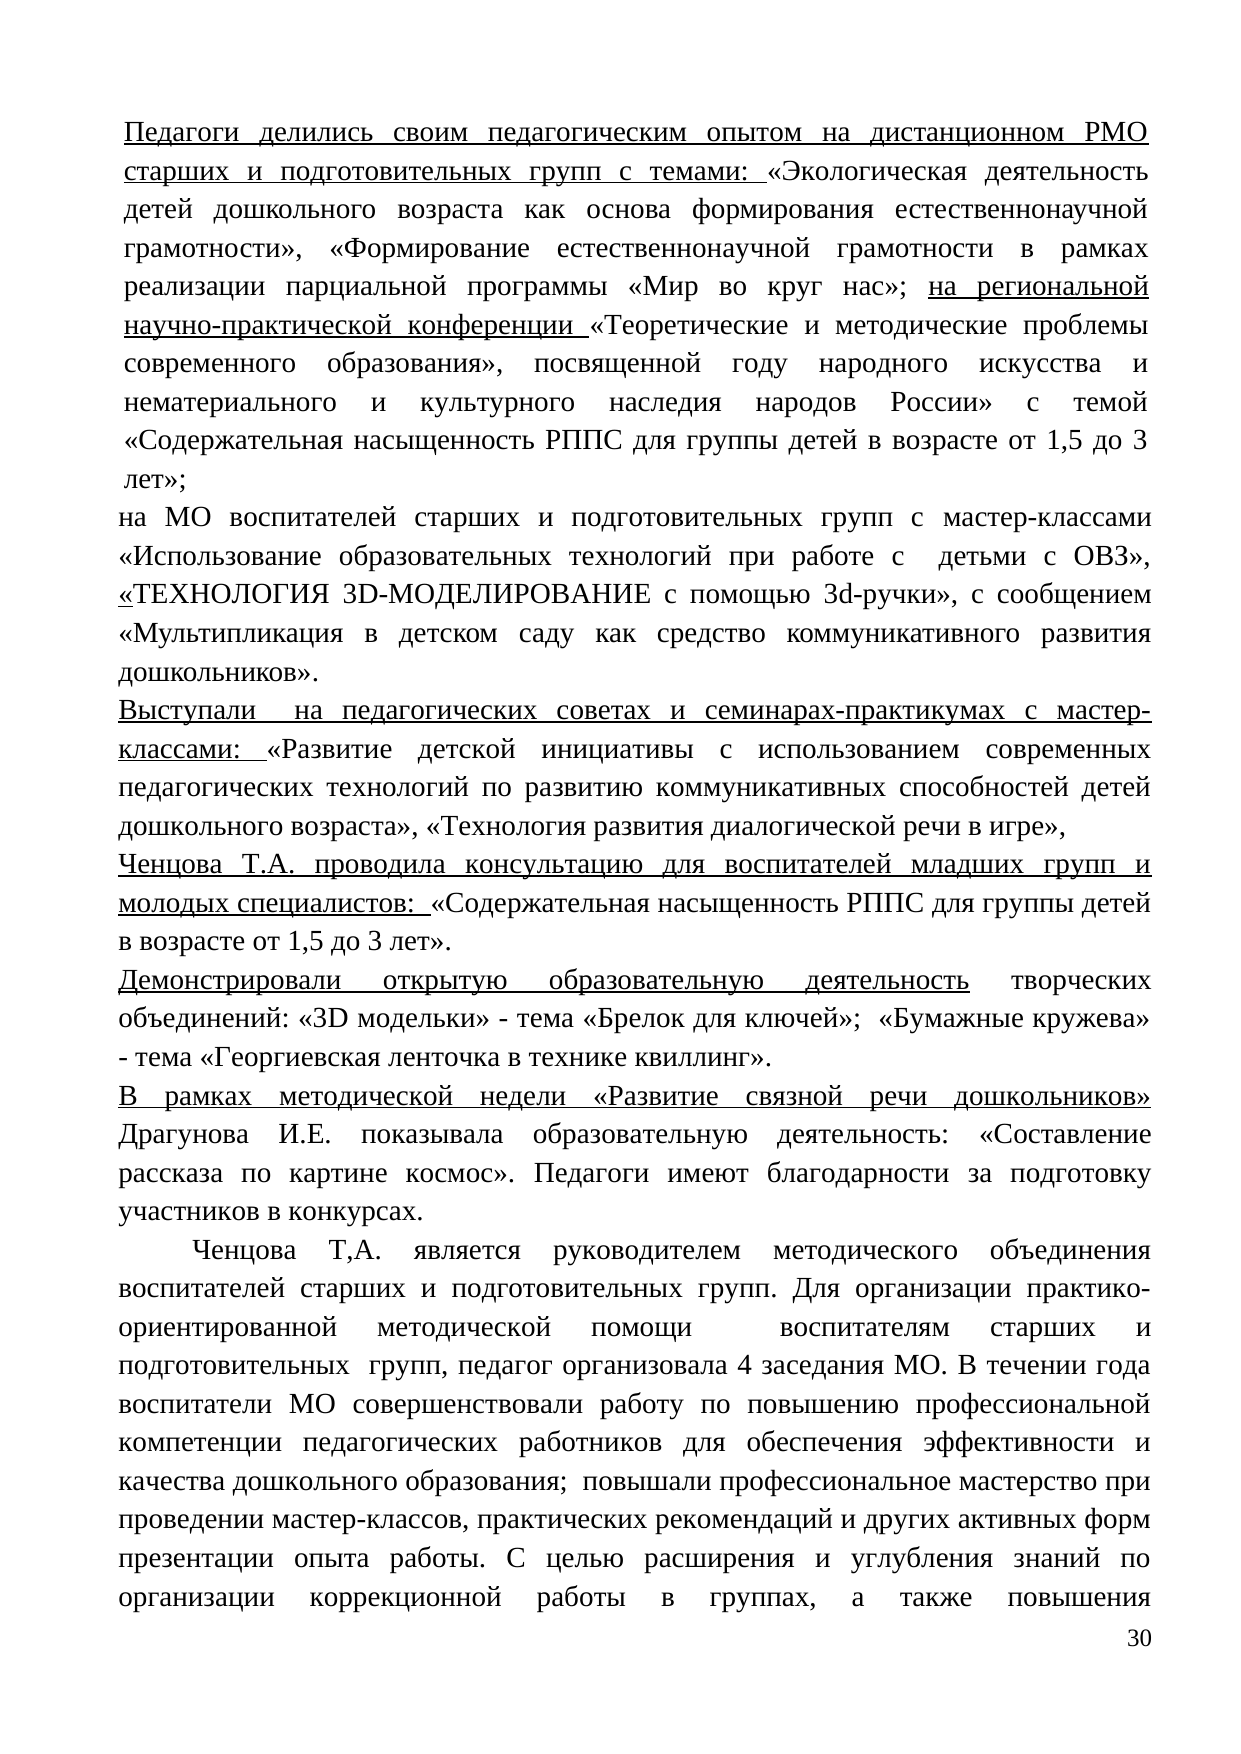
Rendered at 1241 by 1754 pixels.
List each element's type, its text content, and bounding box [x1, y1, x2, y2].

text Выступали на педагогических советах и семинарах-практикумах с мастер-классами: «Развитие детской инициативы с использованием современных педагогических технологий по развитию коммуникативных способностей детей дошкольного возраста», «Технология развития диалогической речи в игре», [118, 692, 1152, 721]
text Педагоги делились своим педагогическим опытом на дистанционном РМО старших и подготовительных групп с темами: «Экологическая деятельность детей дошкольного возраста как основа формирования естественнонаучной грамотности», «Формирование естественнонаучной грамотности в рамках реализации парциальной программы «Мир во круг нас»; на региональной научно-практической конференции «Теоретические и методические проблемы современного образования», посвященной году народного искусства и нематериального и культурного наследия народов России» с темой «Содержательная насыщенность РППС для группы детей в возрасте от 1,5 до 3 лет»; [123, 144, 1149, 494]
text Ченцова Т.А. проводила консультацию для воспитателей младших групп и молодых специалистов: «Содержательная насыщенность РППС для группы детей в возрасте от 1,5 до 3 лет». [118, 846, 1152, 875]
text Демонстрировали открытую образовательную деятельность творческих объединений: «3D модельки» - тема «Брелок для ключей»; «Бумажные кружева» - тема «Георгиевская ленточка в технике квиллинг». [118, 996, 1152, 1073]
text на МО воспитателей старших и подготовительных групп с мастер-классами «Использование образовательных технологий при работе с детьми с ОВЗ», «ТЕХНОЛОГИЯ 3D-МОДЕЛИРОВАНИЕ с помощью 3d-ручки», с сообщением «Мультипликация в детском саду как средство коммуникативного развития дошкольников». [118, 89, 1152, 687]
text Ченцова Т.А. проводила консультацию для воспитателей младших групп и молодых специалистов: «Содержательная насыщенность РППС для группы детей в возрасте от 1,5 до 3 лет». [118, 877, 1152, 957]
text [118, 1232, 1152, 1612]
text В рамках методической недели «Развитие связной речи дошкольников» Драгунова И.Е. показывала образовательную деятельность: «Составление рассказа по картине космос». Педагоги имеют благодарности за подготовку участников в конкурсах. [118, 1111, 1152, 1227]
text Выступали на педагогических советах и семинарах-практикумах с мастер-классами: «Развитие детской инициативы с использованием современных педагогических технологий по развитию коммуникативных способностей детей дошкольного возраста», «Технология развития диалогической речи в игре», [118, 723, 1152, 841]
